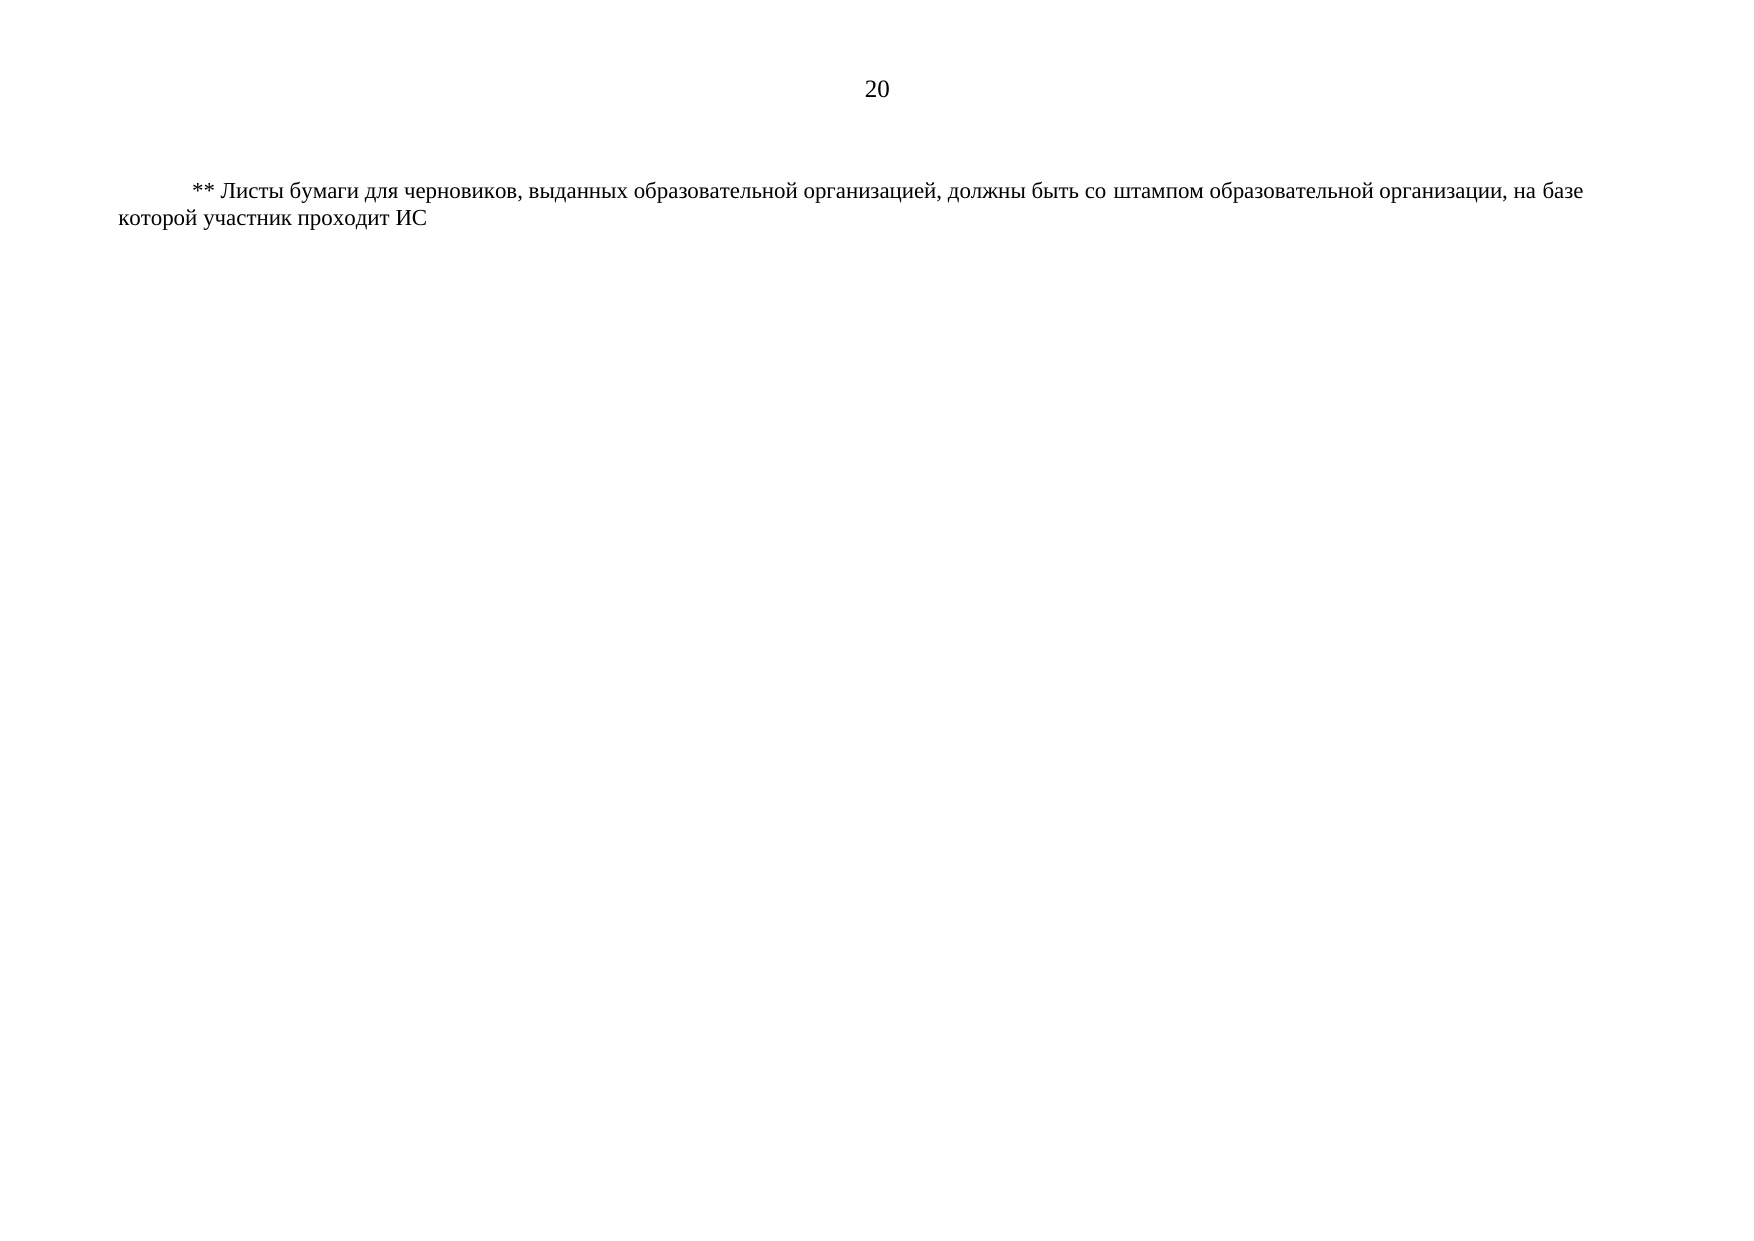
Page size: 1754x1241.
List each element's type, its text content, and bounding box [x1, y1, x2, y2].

text ** Листы бумаги для черновиков, выданных образовательной организацией, должны быть со штампом образовательной организации, на базе которой участник проходит ИС [118, 177, 1636, 230]
